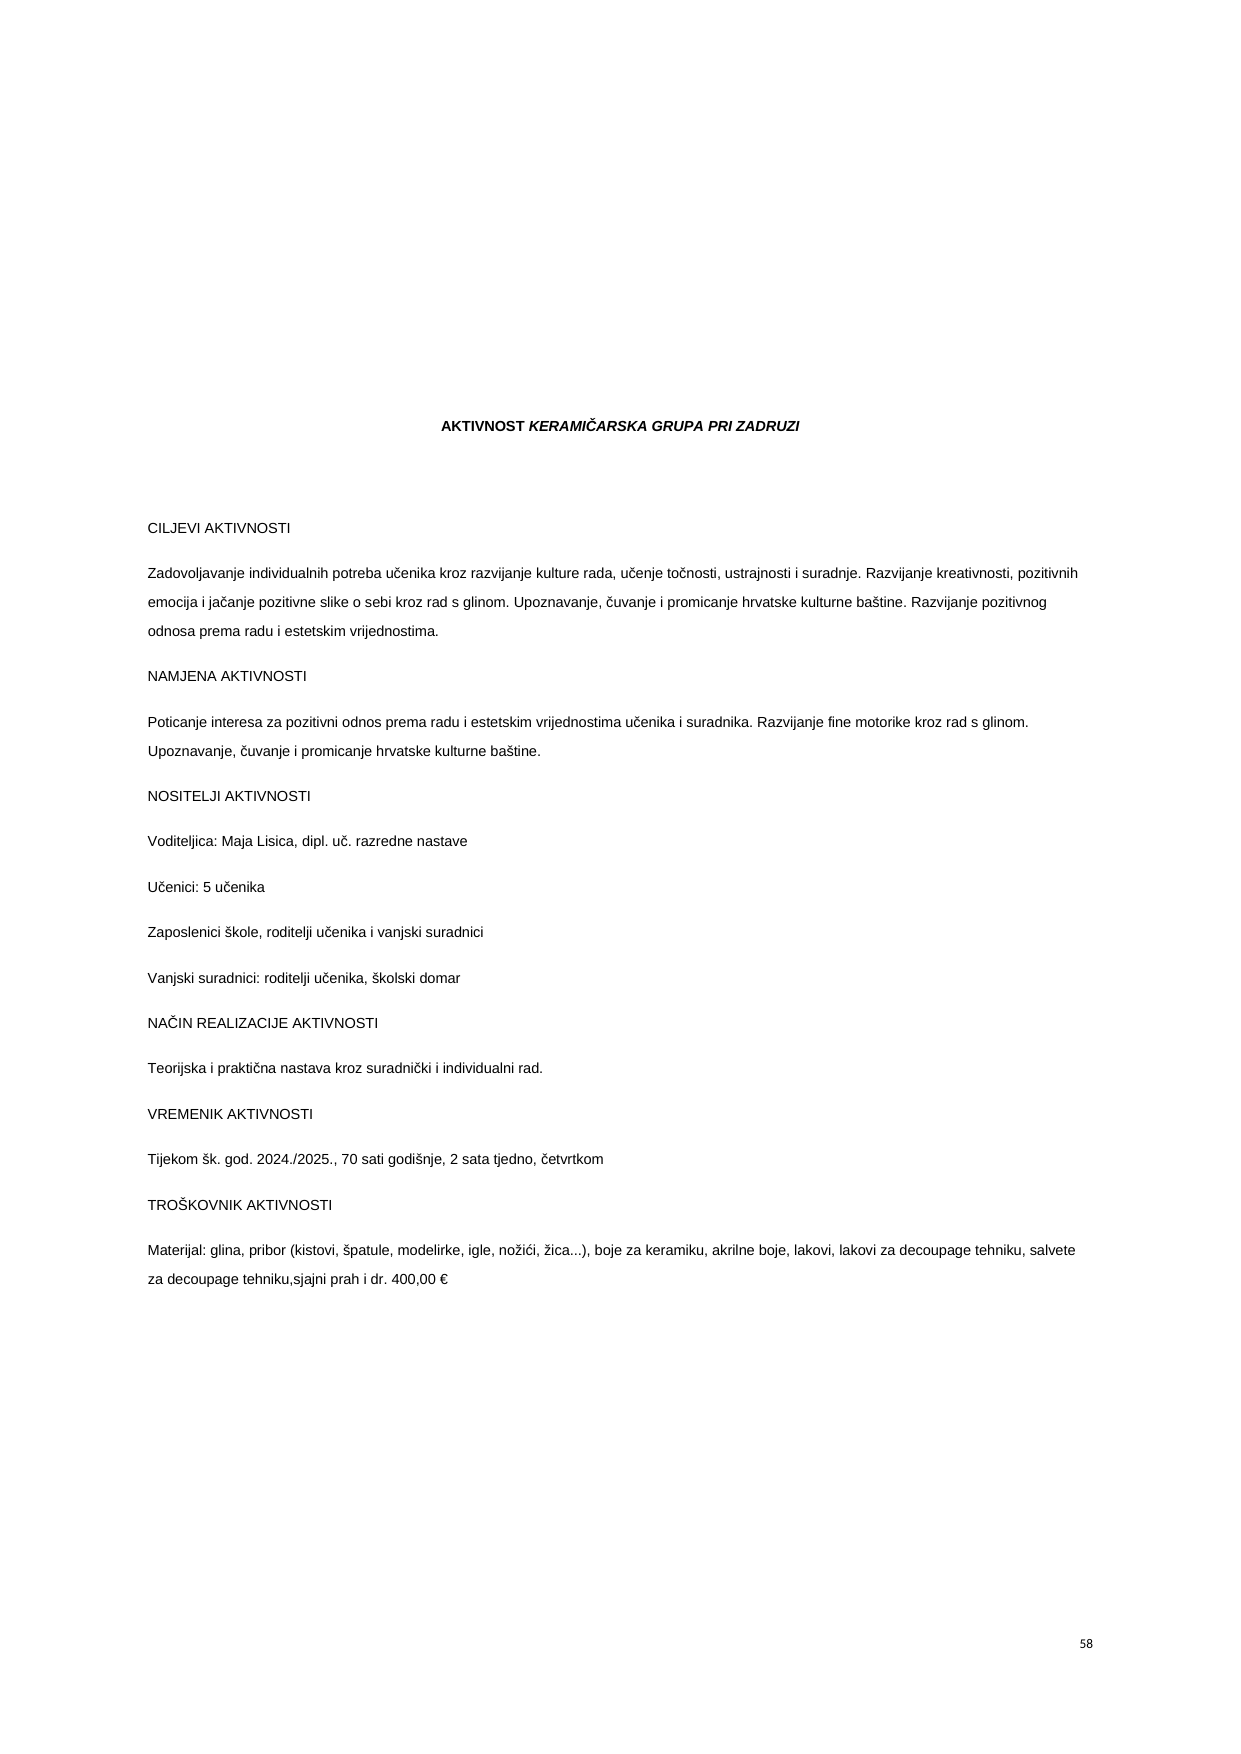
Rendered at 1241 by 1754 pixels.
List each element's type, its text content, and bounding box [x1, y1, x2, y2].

text Vanjski suradnici: roditelji učenika, školski domar [147, 957, 1093, 986]
text TROŠKOVNIK AKTIVNOSTI [147, 1184, 1093, 1213]
text VREMENIK AKTIVNOSTI [147, 1094, 1093, 1122]
text NOSITELJI AKTIVNOSTI [147, 776, 1093, 804]
text NAMJENA AKTIVNOSTI [147, 656, 1093, 685]
text Poticanje interesa za pozitivni odnos prema radu i estetskim vrijednostima učenika i suradnika. Razvijanje fine motorike kroz rad s glinom. Upoznavanje, čuvanje i promicanje hrvatske kulturne baštine. [147, 702, 1093, 759]
text Teorijska i praktična nastava kroz suradnički i individualni rad. [147, 1048, 1093, 1077]
text CILJEVI AKTIVNOSTI [147, 508, 1093, 537]
text Materijal: glina, pribor (kistovi, špatule, modelirke, igle, nožići, žica...), boje za keramiku, akrilne boje, lakovi, lakovi za decoupage tehniku, salvete za decoupage tehniku,sjajni prah i dr. 400,00 € [147, 1230, 1093, 1287]
text Tijekom šk. god. 2024./2025., 70 sati godišnje, 2 sata tjedno, četvrtkom [147, 1139, 1093, 1168]
text AKTIVNOST KERAMIČARSKA GRUPA PRI ZADRUZI [147, 406, 1093, 435]
text NAČIN REALIZACIJE AKTIVNOSTI [147, 1003, 1093, 1032]
text Zaposlenici škole, roditelji učenika i vanjski suradnici [147, 912, 1093, 941]
text Učenici: 5 učenika [147, 867, 1093, 895]
text Zadovoljavanje individualnih potreba učenika kroz razvijanje kulture rada, učenje točnosti, ustrajnosti i suradnje. Razvijanje kreativnosti, pozitivnih emocija i jačanje pozitivne slike o sebi kroz rad s glinom. Upoznavanje, čuvanje i promicanje hrvatske kulturne baštine. Razvijanje pozitivnog odnosa prema radu i estetskim vrijednostima. [147, 553, 1093, 639]
text Voditeljica: Maja Lisica, dipl. uč. razredne nastave [147, 821, 1093, 850]
